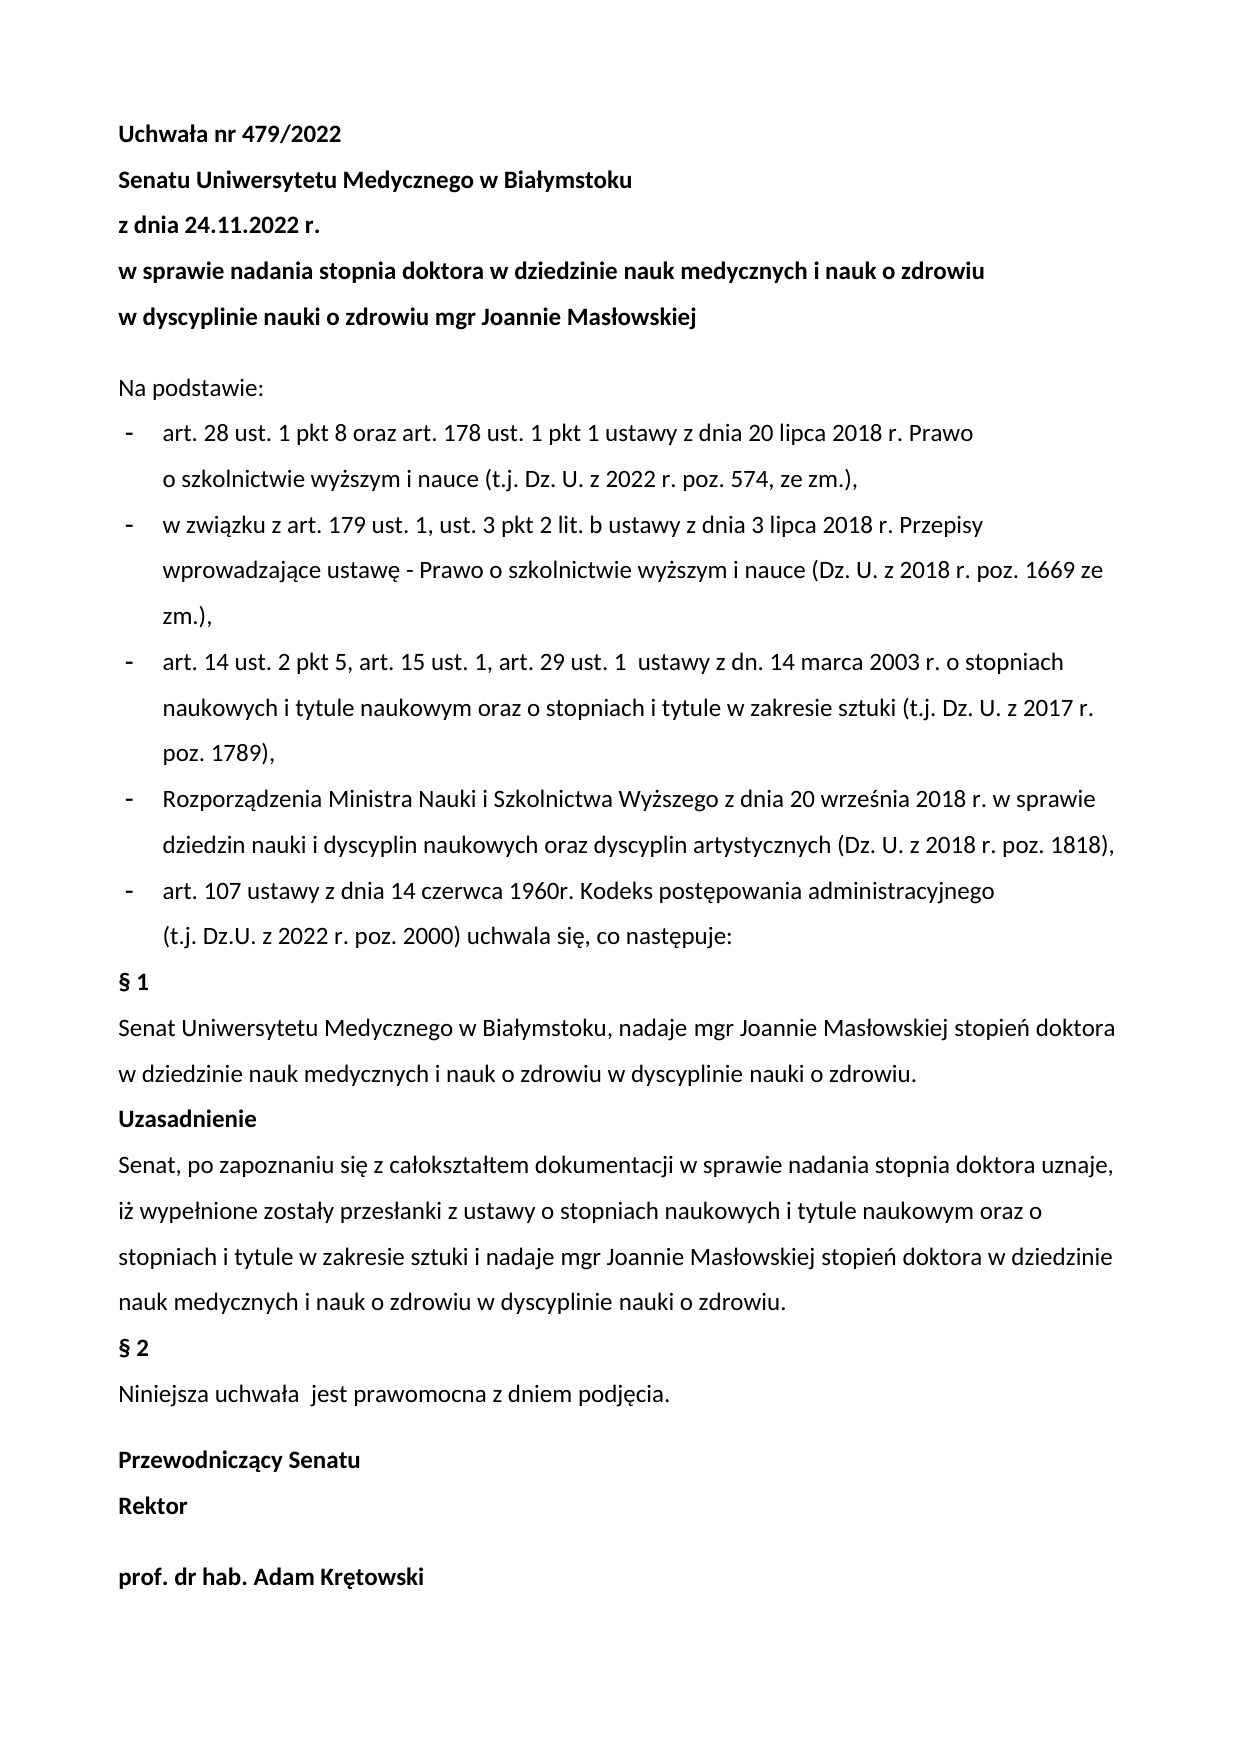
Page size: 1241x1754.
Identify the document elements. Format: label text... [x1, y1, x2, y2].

subtitle Na podstawie: [118, 372, 1122, 402]
subtitle Uzasadnienie [118, 1103, 1122, 1134]
title Uchwała nr 479/2022 [118, 118, 1122, 149]
title Senatu Uniwersytetu Medycznego w Białymstoku [118, 164, 1122, 194]
list art. 14 ust. 2 pkt 5, art. 15 ust. 1, art. 29 ust. 1 ustawy z dn. 14 marca 2003 r. o stopniach naukowych i tytule naukowym oraz o stopniach i tytule w zakresie sztuki (t.j. Dz. U. z 2017 r. poz. 1789), [125, 646, 1122, 768]
title w sprawie nadania stopnia doktora w dziedzinie nauk medycznych i nauk o zdrowiu w dyscyplinie nauki o zdrowiu mgr Joannie Masłowskiej [118, 255, 1122, 332]
text Przewodniczący Senatu Rektor [118, 1444, 1122, 1521]
text Niniejsza uchwała jest prawomocna z dniem podjęcia. [118, 1378, 1122, 1408]
list art. 107 ustawy z dnia 14 czerwca 1960r. Kodeks postępowania administracyjnego (t.j. Dz.U. z 2022 r. poz. 2000) uchwala się, co następuje: [125, 875, 1122, 951]
text Senat Uniwersytetu Medycznego w Białymstoku, nadaje mgr Joannie Masłowskiej stopień doktora w dziedzinie nauk medycznych i nauk o zdrowiu w dyscyplinie nauki o zdrowiu. [118, 1012, 1122, 1088]
text Senat, po zapoznaniu się z całokształtem dokumentacji w sprawie nadania stopnia doktora uznaje, iż wypełnione zostały przesłanki z ustawy o stopniach naukowych i tytule naukowym oraz o stopniach i tytule w zakresie sztuki i nadaje mgr Joannie Masłowskiej stopień doktora w dziedzinie nauk medycznych i nauk o zdrowiu w dyscyplinie nauki o zdrowiu. [118, 1149, 1122, 1317]
subtitle § 2 [118, 1332, 1122, 1363]
list art. 28 ust. 1 pkt 8 oraz art. 178 ust. 1 pkt 1 ustawy z dnia 20 lipca 2018 r. Prawo o szkolnictwie wyższym i nauce (t.j. Dz. U. z 2022 r. poz. 574, ze zm.), [125, 417, 1122, 494]
subtitle § 1 [118, 966, 1122, 997]
title z dnia 24.11.2022 r. [118, 209, 1122, 240]
list w związku z art. 179 ust. 1, ust. 3 pkt 2 lit. b ustawy z dnia 3 lipca 2018 r. Przepisy wprowadzające ustawę - Prawo o szkolnictwie wyższym i nauce (Dz. U. z 2018 r. poz. 1669 ze zm.), [125, 509, 1122, 631]
text prof. dr hab. Adam Krętowski [118, 1561, 1122, 1591]
list Rozporządzenia Ministra Nauki i Szkolnictwa Wyższego z dnia 20 września 2018 r. w sprawie dziedzin nauki i dyscyplin naukowych oraz dyscyplin artystycznych (Dz. U. z 2018 r. poz. 1818), [125, 783, 1122, 859]
